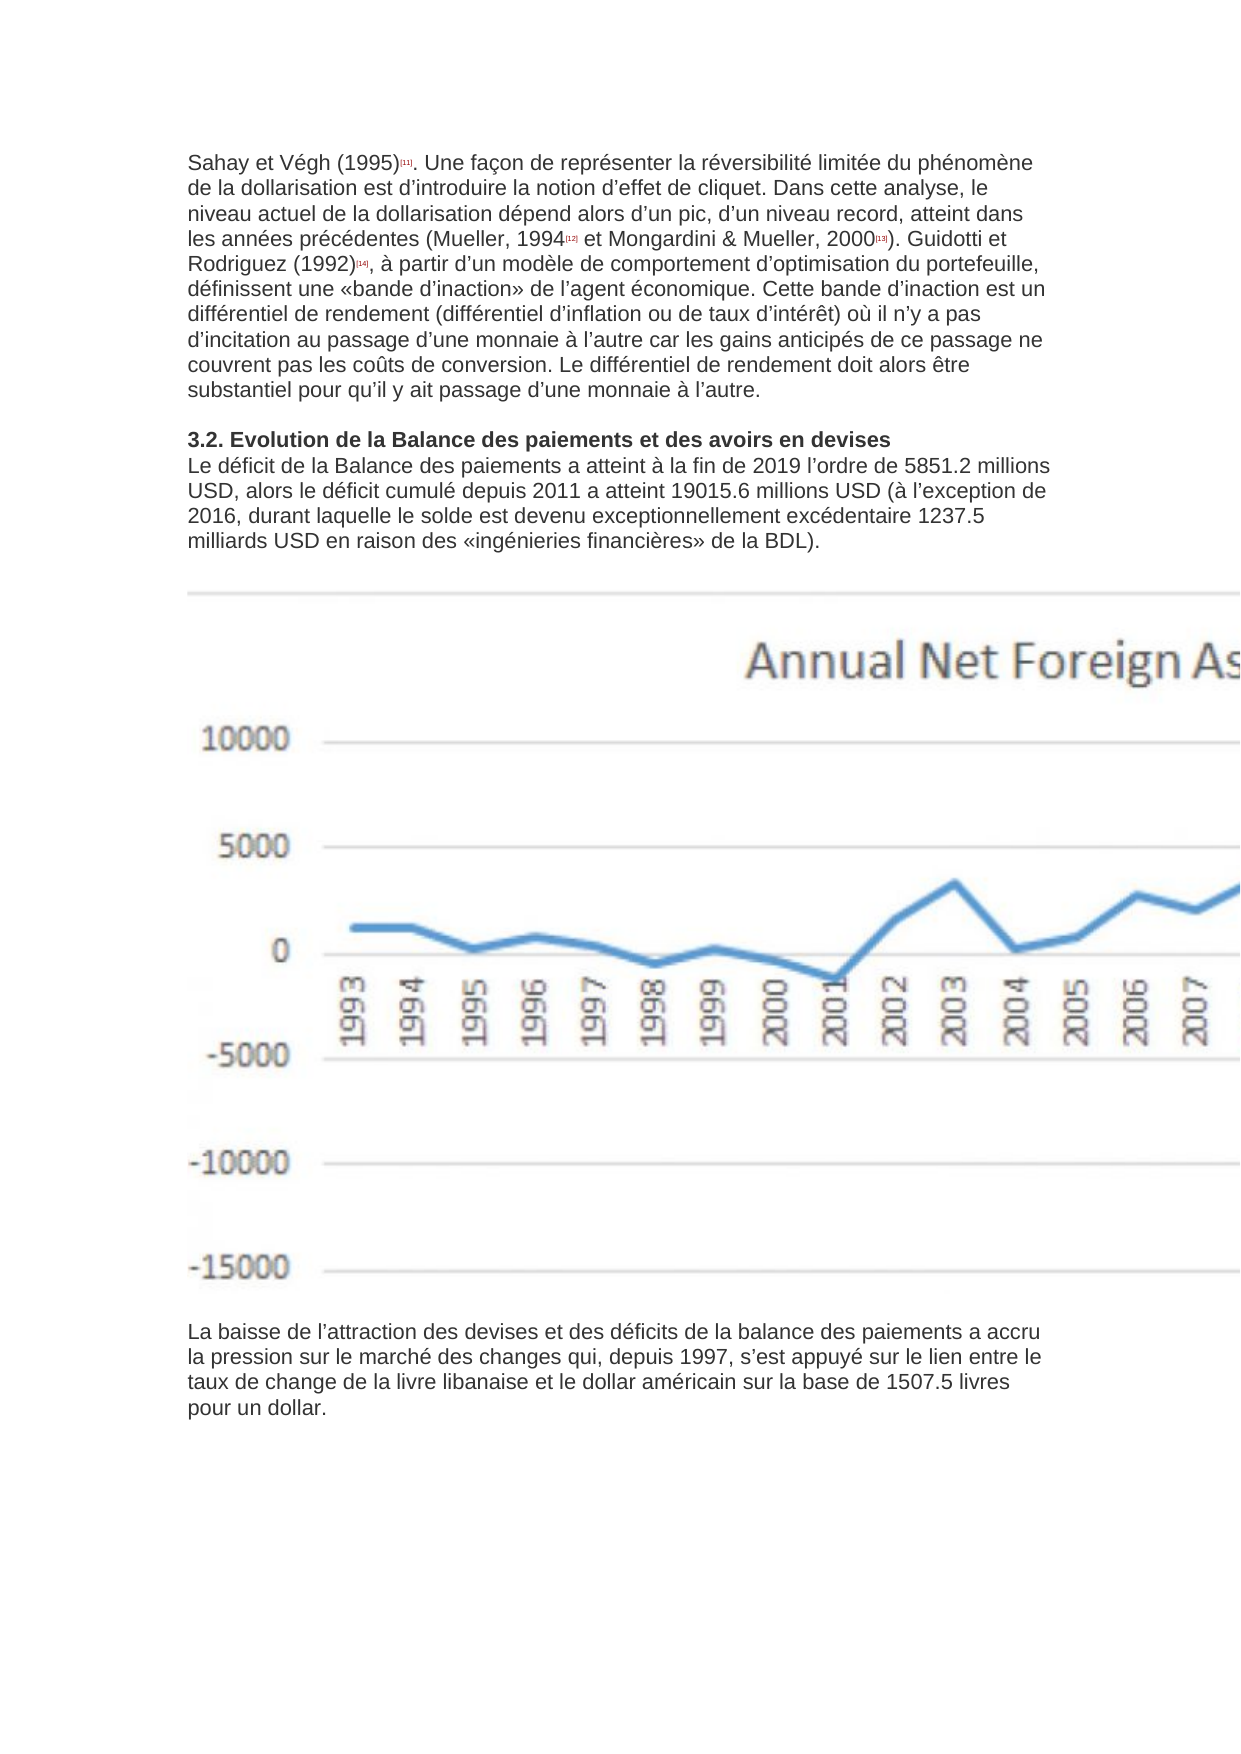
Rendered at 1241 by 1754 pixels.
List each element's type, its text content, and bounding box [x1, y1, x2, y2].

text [187, 150, 1053, 402]
text Le déficit de la Balance des paiements a atteint à la fin de 2019 l’ordre de 5851.2 millions USD, alors le déficit cumulé depuis 2011 a atteint 19015.6 millions USD (à l’exception de 2016, durant laquelle le solde est devenu exceptionnellement excédentaire 1237.5 milliards USD en raison des «ingénieries financières» de la BDL). [187, 452, 1053, 553]
text La baisse de l’attraction des devises et des déficits de la balance des paiements a accru la pression sur le marché des changes qui, depuis 1997, s’est appuyé sur le lien entre le taux de change de la livre libanaise et le dollar américain sur la base de 1507.5 livres pour un dollar. [187, 1319, 1053, 1420]
text 3.2. Evolution de la Balance des paiements et des avoirs en devises [187, 427, 1053, 452]
picture [187, 578, 1241, 1294]
